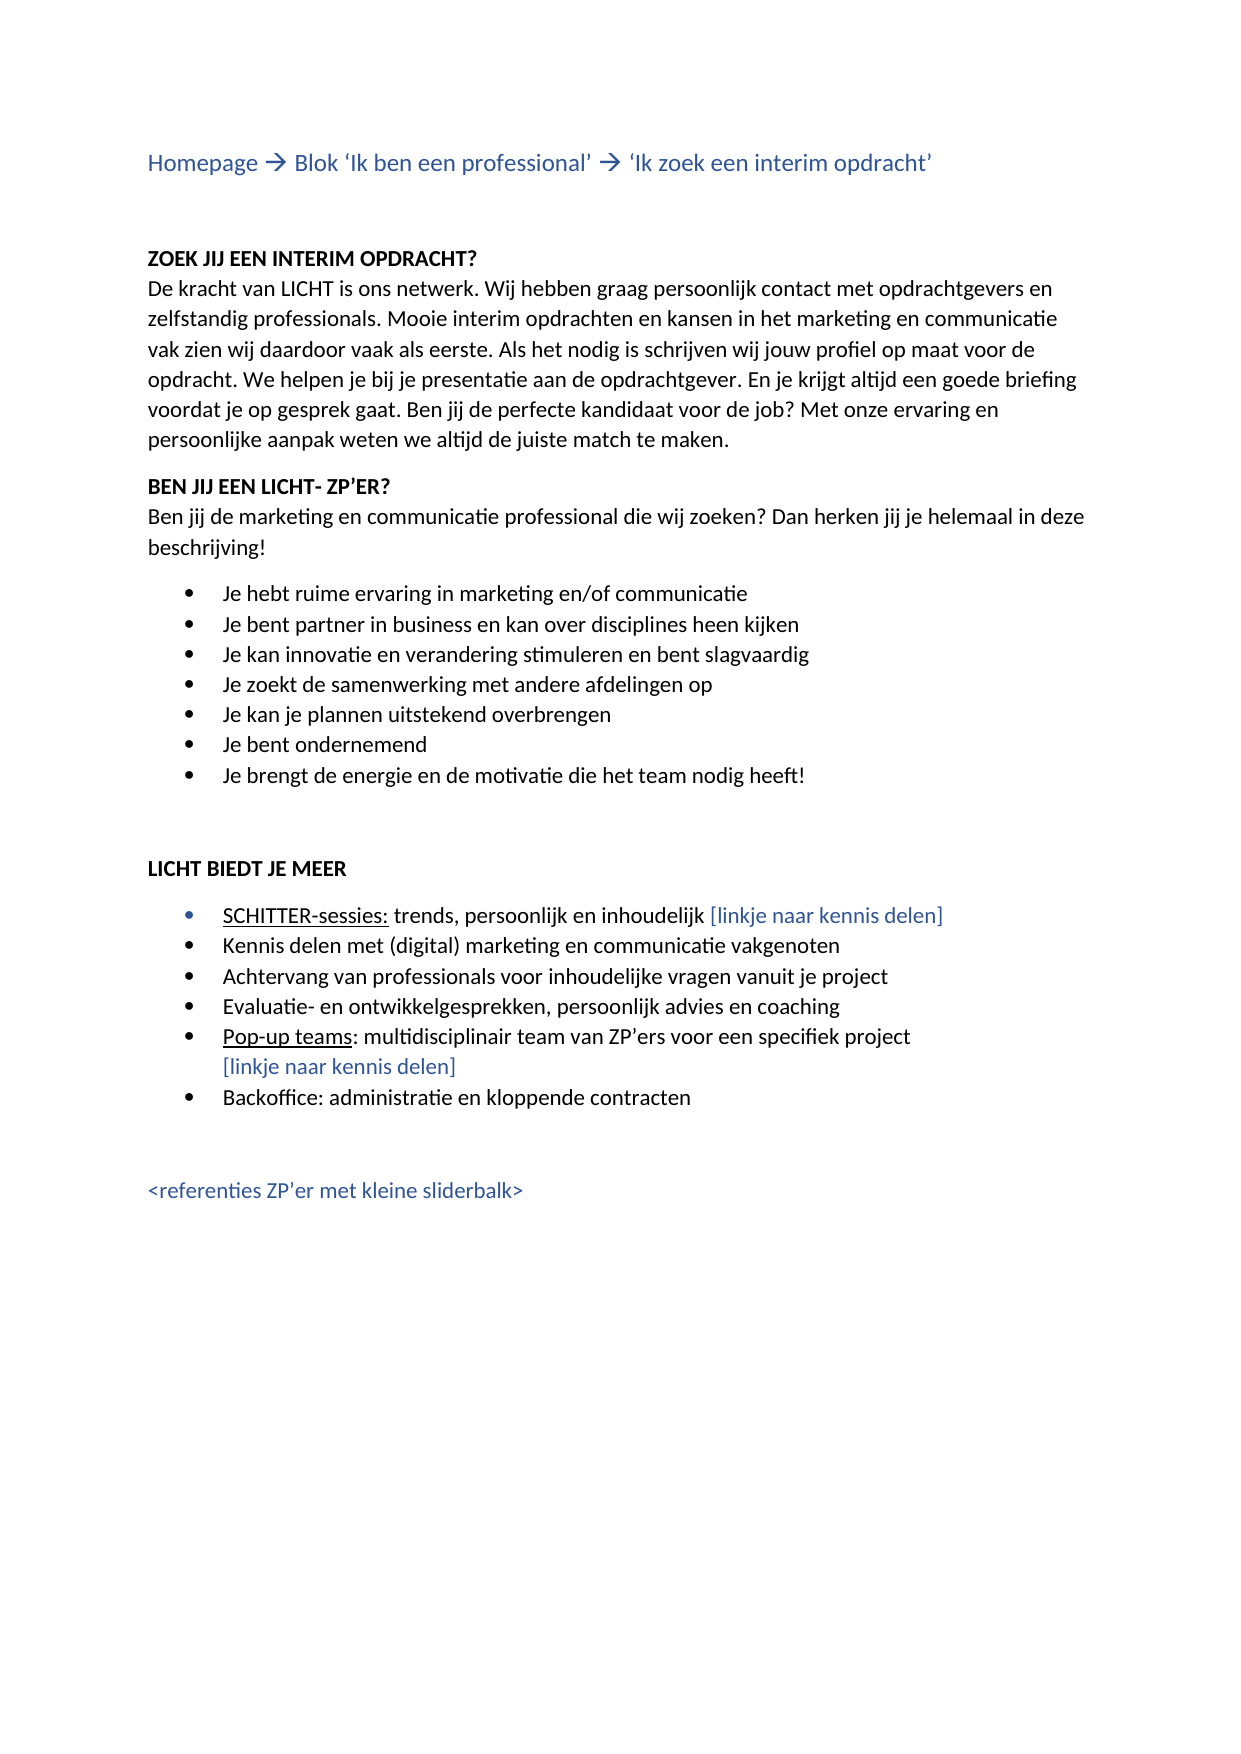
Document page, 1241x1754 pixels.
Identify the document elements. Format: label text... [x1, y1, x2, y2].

list Je kan je plannen uitstekend overbrengen [185, 700, 1093, 728]
text LICHT BIEDT JE MEER [148, 854, 1093, 882]
list Je bent ondernemend [185, 731, 1093, 758]
list Pop-up teams: multidisciplinair team van ZP’ers voor een specifiek project [linkje naar kennis delen] [185, 1022, 1093, 1080]
list Je hebt ruime ervaring in marketing en/of communicatie [185, 579, 1093, 607]
list Evaluatie- en ontwikkelgesprekken, persoonlijk advies en coaching [185, 992, 1093, 1020]
list Kennis delen met (digital) marketing en communicatie vakgenoten [185, 932, 1093, 959]
list SCHITTER-sessies: trends, persoonlijk en inhoudelijk [linkje naar kennis delen] [185, 901, 1093, 929]
text Homepage Blok ‘Ik ben een professional’ ‘Ik zoek een interim opdracht’ [148, 148, 1093, 178]
list Je bent partner in business en kan over disciplines heen kijken [185, 610, 1093, 638]
list Je brengt de energie en de motivatie die het team nodig heeft! [185, 761, 1093, 789]
list Achtervang van professionals voor inhoudelijke vragen vanuit je project [185, 962, 1093, 990]
text ZOEK JIJ EEN INTERIM OPDRACHT? De kracht van LICHT is ons netwerk. Wij hebben graag persoonlijk contact met opdrachtgevers en zelfstandig professionals. Mooie interim opdrachten en kansen in het marketing en communicatie vak zien wij daardoor vaak als eerste. Als het nodig is schrijven wij jouw profiel op maat voor de opdracht. We helpen je bij je presentatie aan de opdrachtgever. En je krijgt altijd een goede briefing voordat je op gesprek gaat. Ben jij de perfecte kandidaat voor de job? Met onze ervaring en persoonlijke aanpak weten we altijd de juiste match te maken. [148, 244, 1093, 453]
text <referenties ZP’er met kleine sliderbalk> [148, 1176, 1093, 1204]
list Je kan innovatie en verandering stimuleren en bent slagvaardig [185, 640, 1093, 668]
text BEN JIJ EEN LICHT- ZP’ER? Ben jij de marketing en communicatie professional die wij zoeken? Dan herken jij je helemaal in deze beschrijving! [148, 472, 1093, 561]
list Backoffice: administratie en kloppende contracten [185, 1083, 1093, 1111]
list Je zoekt de samenwerking met andere afdelingen op [185, 670, 1093, 698]
